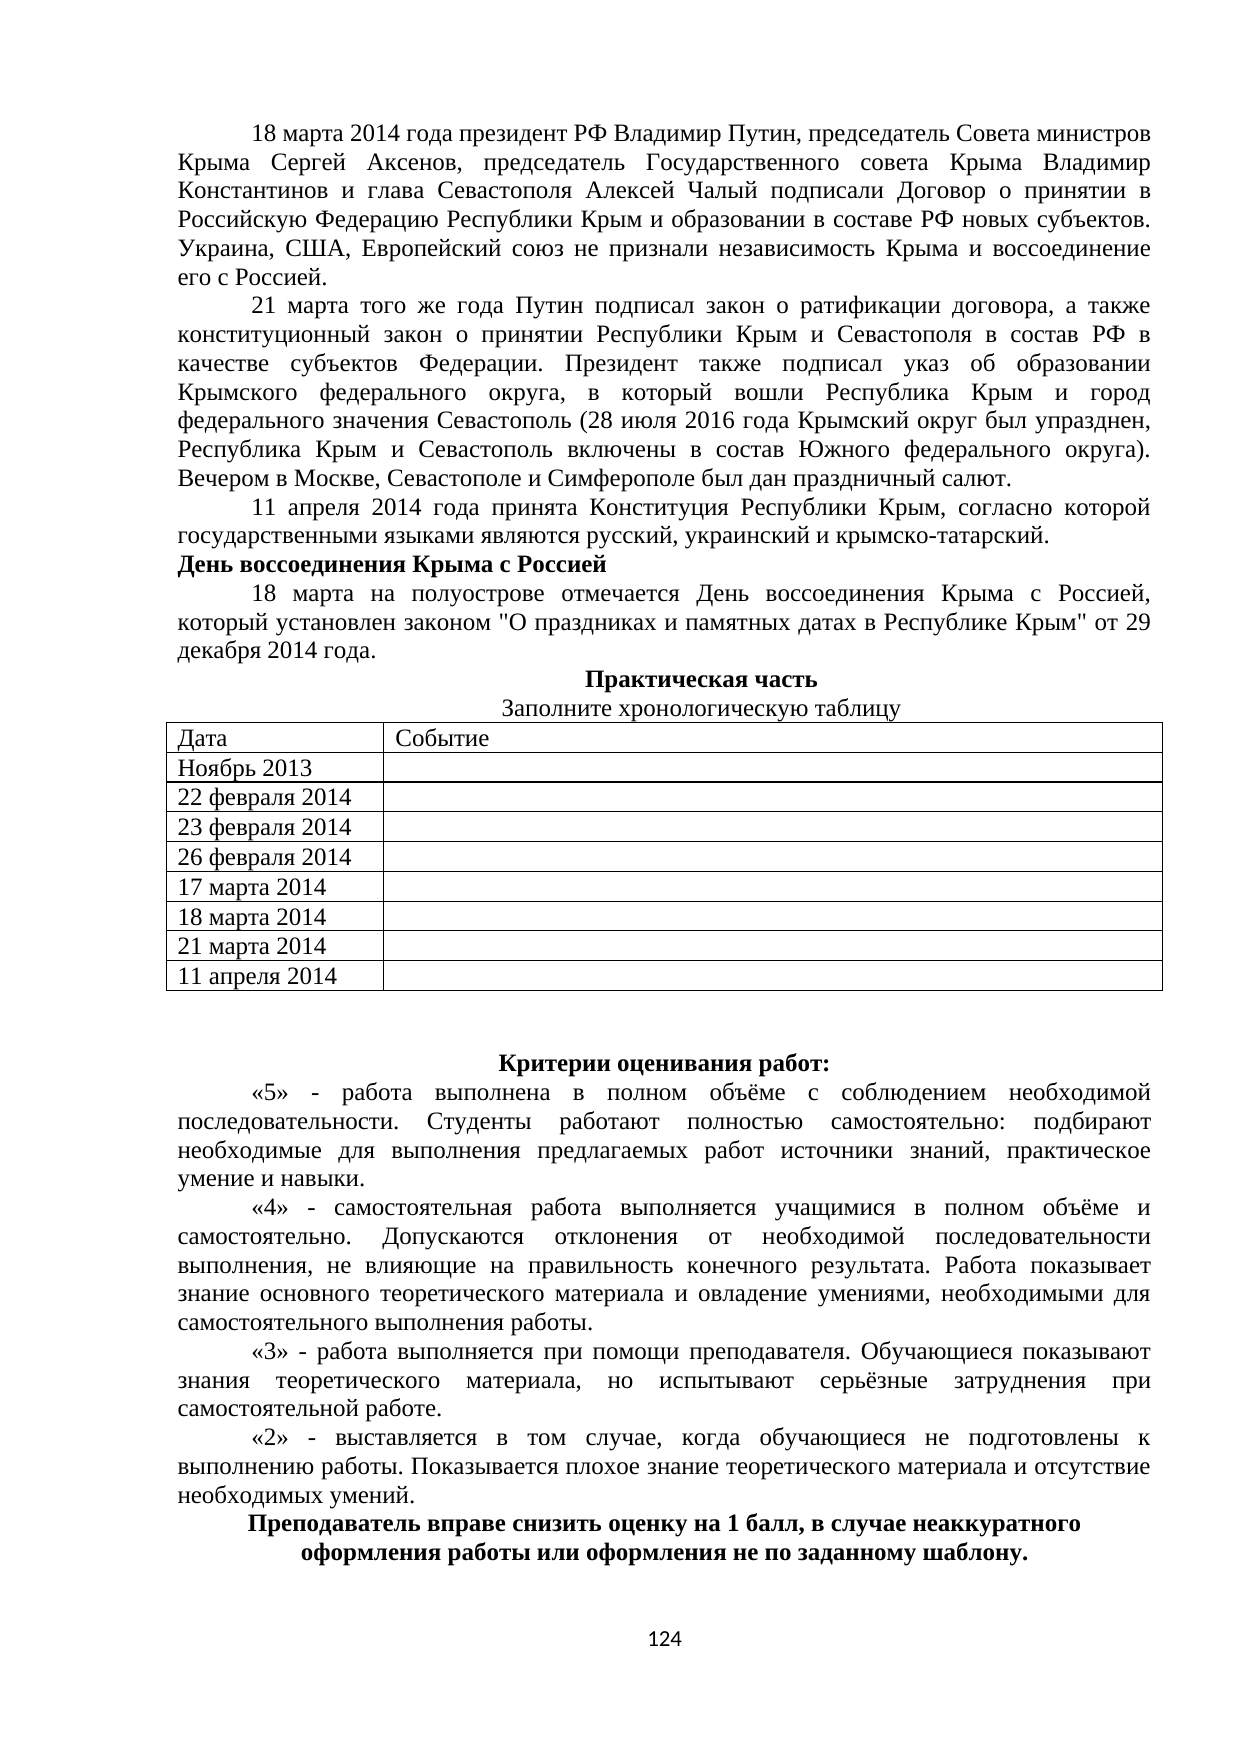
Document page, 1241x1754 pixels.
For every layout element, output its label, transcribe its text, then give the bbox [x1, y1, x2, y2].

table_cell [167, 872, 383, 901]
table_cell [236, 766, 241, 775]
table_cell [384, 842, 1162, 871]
text Заполните хронологическую таблицу [177, 693, 1152, 722]
text 18 марта на полуострове отмечается День воссоединения Крыма с Россией, который установлен законом "О праздниках и памятных датах в Республике Крым" от 29 декабря 2014 года. [177, 578, 1152, 664]
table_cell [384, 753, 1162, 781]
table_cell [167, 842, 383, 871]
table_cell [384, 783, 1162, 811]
text Критерии оценивания работ: [177, 1048, 1152, 1077]
text «4» - самостоятельная работа выполняется учащимися в полном объёме и самостоятельно. Допускаются отклонения от необходимой последовательности выполнения, не влияющие на правильность конечного результата. Работа показывает знание основного теоретического материала и овладение умениями, необходимыми для самостоятельного выполнения работы. [177, 1192, 1152, 1336]
text «5» - работа выполнена в полном объёме с соблюдением необходимой последовательности. Студенты работают полностью самостоятельно: подбирают необходимые для выполнения предлагаемых работ источники знаний, практическое умение и навыки. [177, 1077, 1152, 1192]
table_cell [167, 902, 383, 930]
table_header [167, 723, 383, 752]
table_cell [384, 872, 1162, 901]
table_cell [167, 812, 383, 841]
text «3» - работа выполняется при помощи преподавателя. Обучающиеся показывают знания теоретического материала, но испытывают серьёзные затруднения при самостоятельной работе. [177, 1336, 1152, 1422]
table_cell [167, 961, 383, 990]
text Практическая часть [177, 664, 1152, 693]
text 11 апреля 2014 года принята Конституция Республики Крым, согласно которой государственными языками являются русский, украинский и крымско-татарский. [177, 492, 1152, 549]
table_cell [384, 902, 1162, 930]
text Преподаватель вправе снизить оценку на 1 балл, в случае неаккуратного оформления работы или оформления не по заданному шаблону. [177, 1508, 1152, 1566]
text «2» - выставляется в том случае, когда обучающиеся не подготовлены к выполнению работы. Показывается плохое знание теоретического материала и отсутствие необходимых умений. [177, 1422, 1152, 1508]
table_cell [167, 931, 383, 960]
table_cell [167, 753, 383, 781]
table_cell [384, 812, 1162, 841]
text День воссоединения Крыма с Россией [177, 549, 1152, 578]
text 18 марта 2014 года президент РФ Владимир Путин, председатель Совета министров Крыма Сергей Аксенов, председатель Государственного совета Крыма Владимир Константинов и глава Севастополя Алексей Чалый подписали Договор о принятии в Российскую Федерацию Республики Крым и образовании в составе РФ новых субъектов. Украина, США, Европейский союз не признали независимость Крыма и воссоединение его с Россией. [177, 118, 1152, 291]
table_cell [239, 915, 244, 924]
text 21 марта того же года Путин подписал закон о ратификации договора, а также конституционный закон о принятии Республики Крым и Севастополя в состав РФ в качестве субъектов Федерации. Президент также подписал указ об образовании Крымского федерального округа, в который вошли Республика Крым и город федерального значения Севастополь (28 июля 2016 года Крымский округ был упразднен, Республика Крым и Севастополь включены в состав Южного федерального округа). Вечером в Москве, Севастополе и Симферополе был дан праздничный салют. [177, 291, 1152, 492]
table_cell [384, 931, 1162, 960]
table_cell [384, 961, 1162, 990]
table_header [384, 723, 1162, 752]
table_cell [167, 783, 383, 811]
